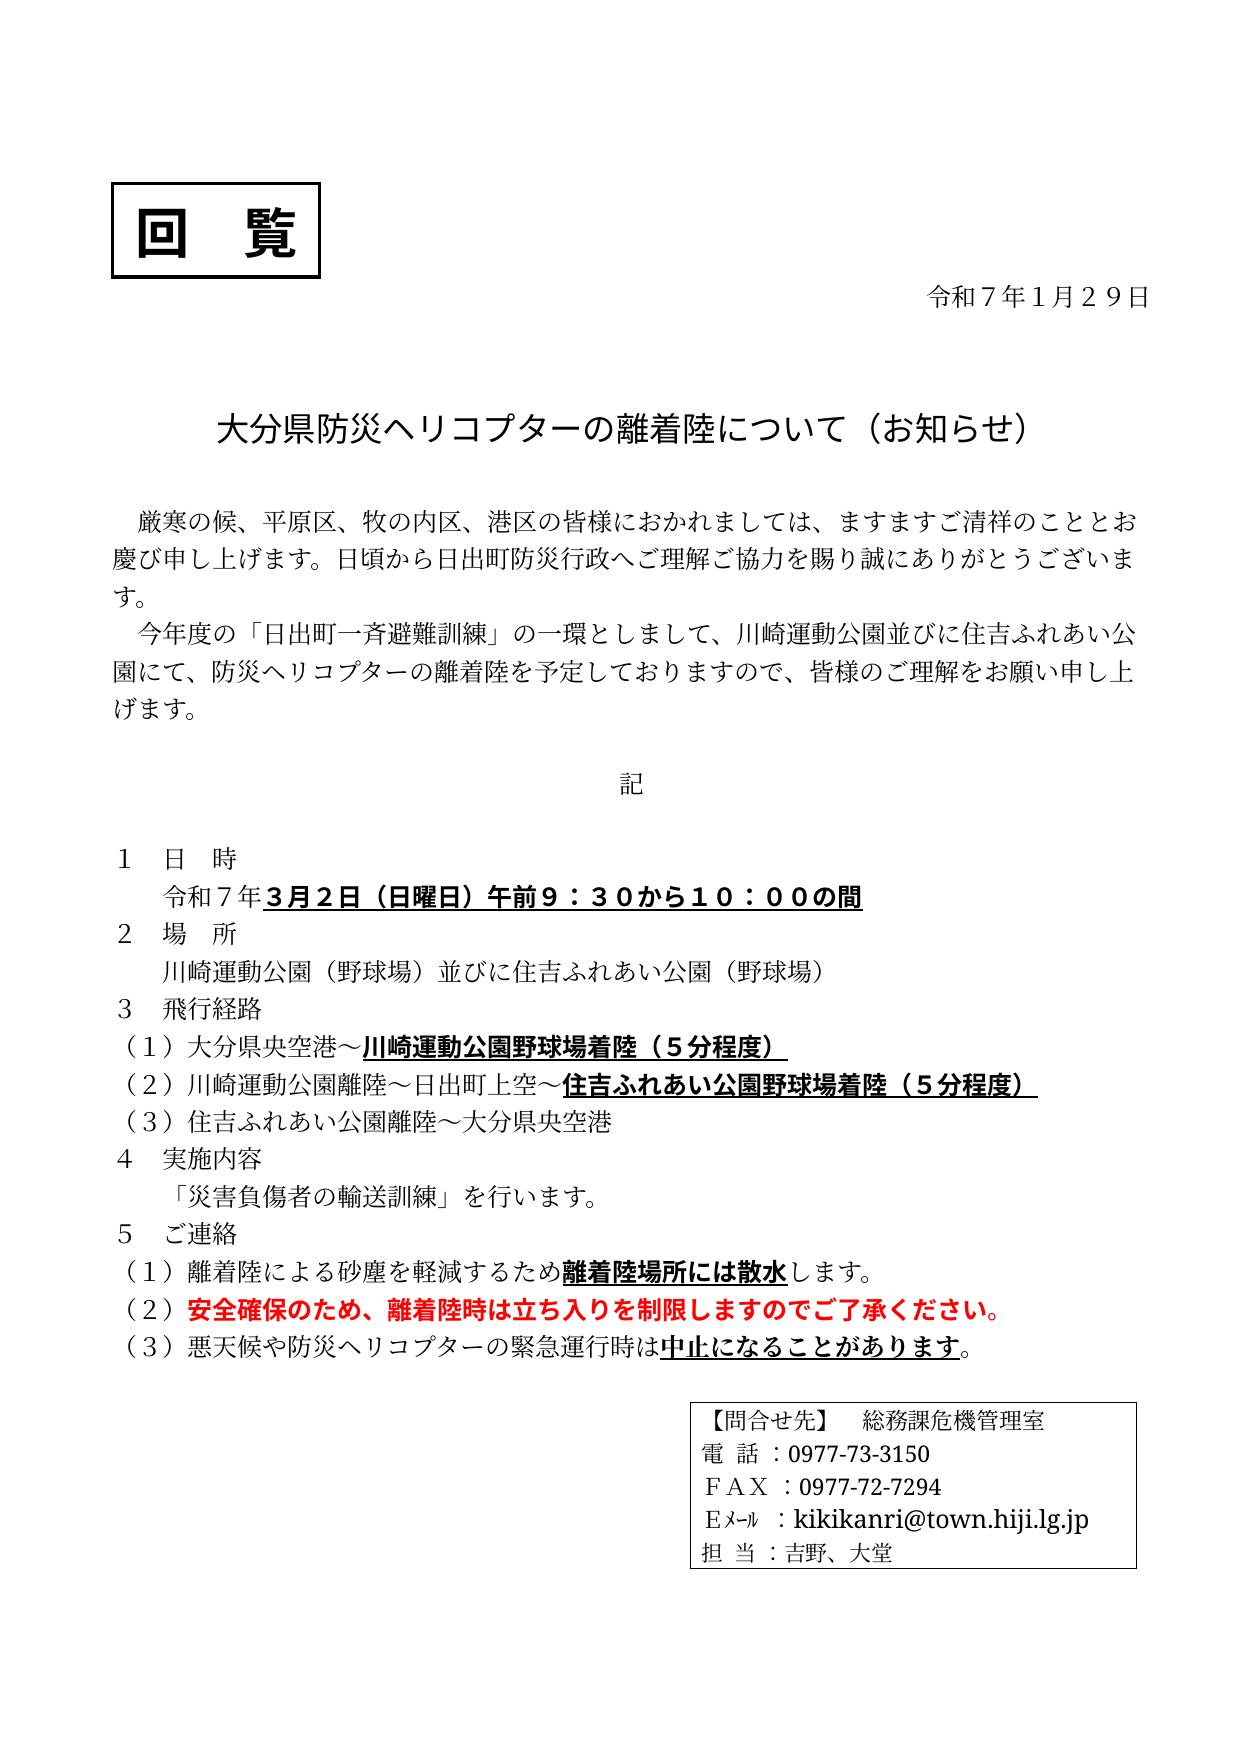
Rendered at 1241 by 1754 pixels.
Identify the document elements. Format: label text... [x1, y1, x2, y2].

text （３）住吉ふれあい公園離陸～大分県央空港 [112, 1102, 1152, 1139]
text ５ ご連絡 [112, 1214, 1152, 1252]
text ３ 飛行経路 [112, 989, 1152, 1027]
text 今年度の「日出町一斉避難訓練」の一環としまして、川崎運動公園並びに住吉ふれあい公園にて、防災ヘリコプターの離着陸を予定しておりますので、皆様のご理解をお願い申し上げます。 [112, 614, 1152, 727]
text 令和７年３月２日（日曜日）午前９：３０から１０：００の間 [112, 877, 1152, 914]
text （２）川崎運動公園離陸～日出町上空～住吉ふれあい公園野球場着陸（５分程度） [112, 1064, 1152, 1102]
text ４ 実施内容 [112, 1139, 1152, 1177]
text 厳寒の候、平原区、牧の内区、港区の皆様におかれましては、ますますご清祥のこととお慶び申し上げます。日頃から日出町防災行政へご理解ご協力を賜り誠にありがとうございます。 [112, 502, 1152, 614]
text ２ 場 所 [112, 914, 1152, 952]
text １ 日 時 [112, 839, 1152, 877]
text 大分県防災ヘリコプターの離着陸について（お知らせ） [112, 389, 1152, 464]
table_header 【問合せ先】 総務課危機管理室 電 話 ：0977-73-3150 ＦＡＸ ：0977-72-7294 Ｅﾒｰﾙ ：kikikanri@town.hiji.lg.jp 担 当 ：吉野、大堂 [691, 1403, 1136, 1568]
text （３）悪天候や防災ヘリコプターの緊急運行時は中止になることがあります。 [112, 1327, 1152, 1364]
text （２）安全確保のため、離着陸時は立ち入りを制限しますのでご了承ください。 [112, 1289, 1152, 1327]
text 川崎運動公園（野球場）並びに住吉ふれあい公園（野球場） [112, 952, 1152, 989]
text 「災害負傷者の輸送訓練」を行います。 [112, 1177, 1152, 1214]
subtitle 記 [112, 764, 1152, 802]
text 令和７年１月２９日 [112, 277, 1152, 314]
text （１）大分県央空港～川崎運動公園野球場着陸（５分程度） [112, 1027, 1152, 1064]
text （１）離着陸による砂塵を軽減するため離着陸場所には散水します。 [112, 1252, 1152, 1289]
